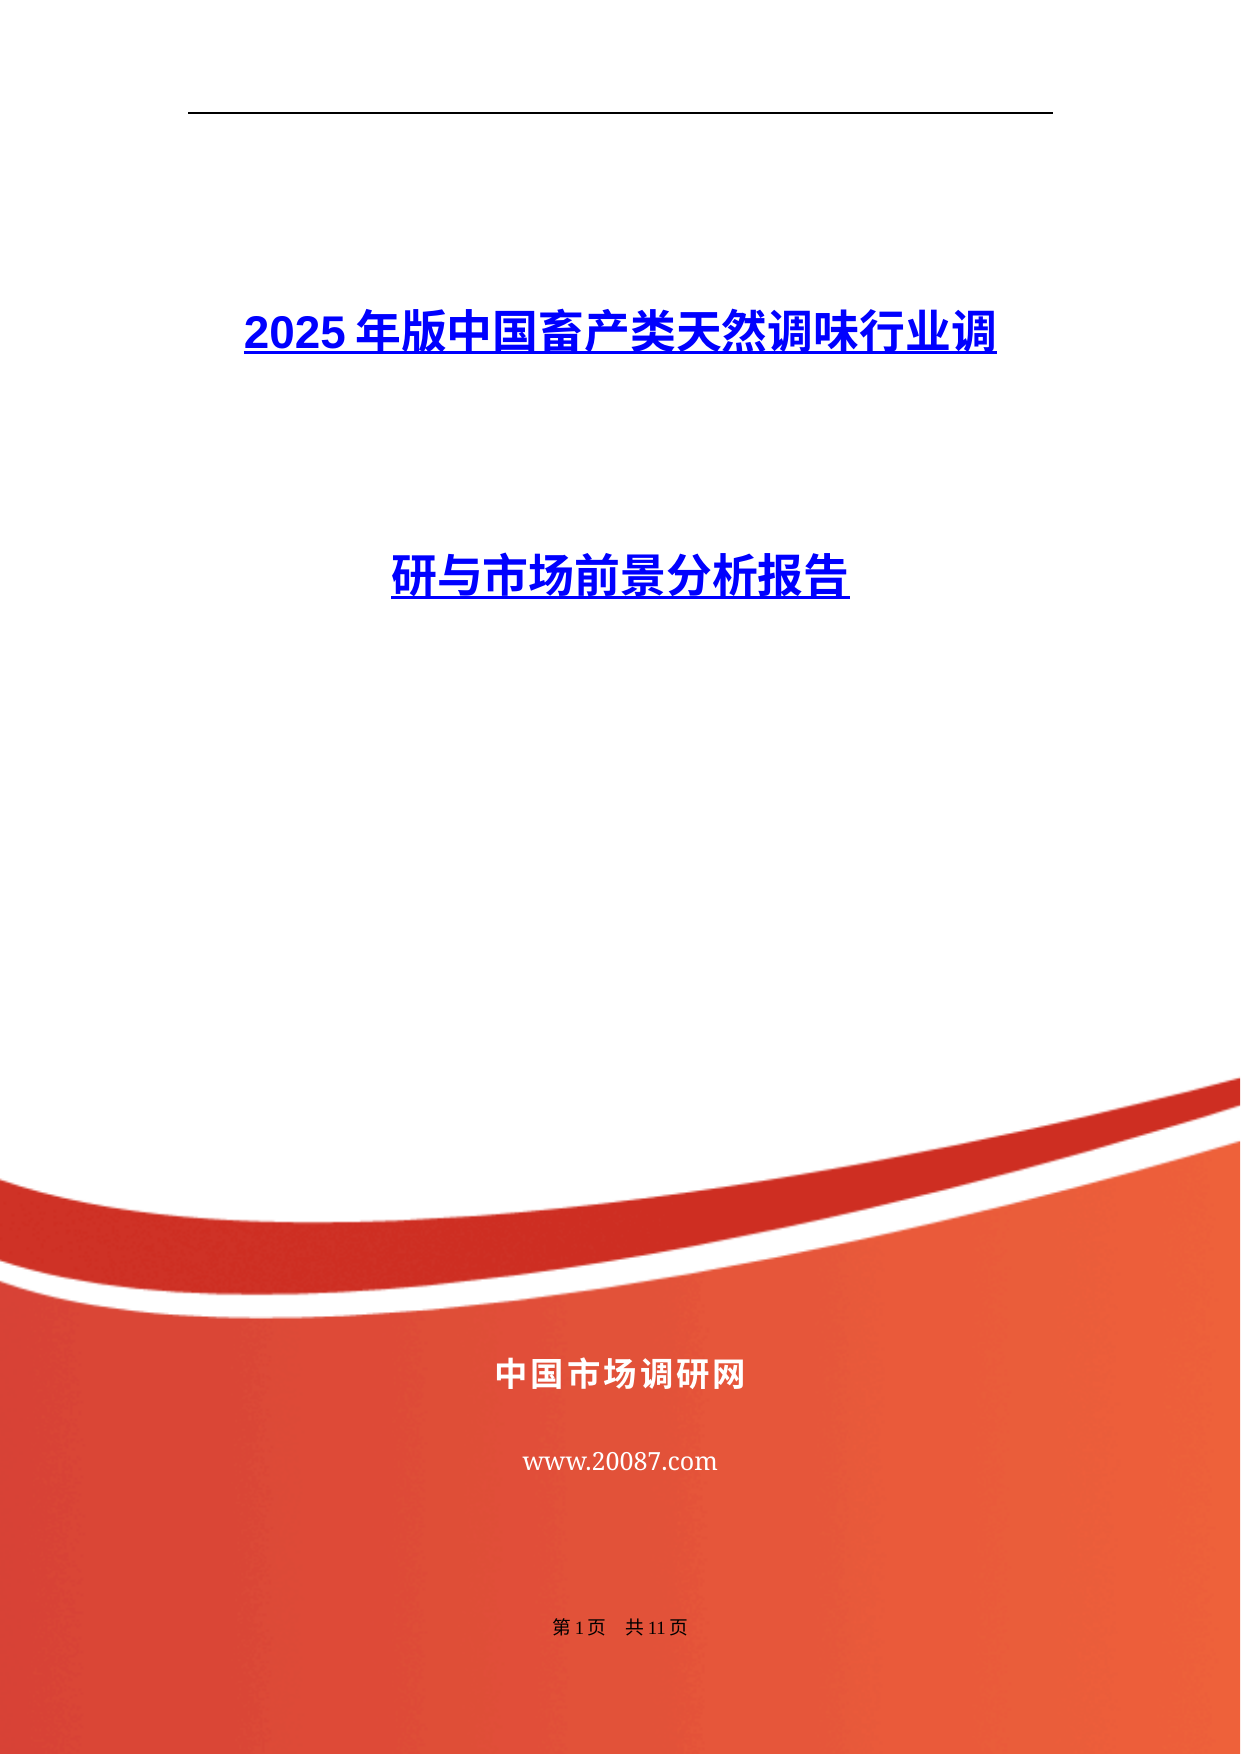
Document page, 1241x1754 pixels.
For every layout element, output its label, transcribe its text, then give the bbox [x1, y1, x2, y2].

text www.20087.com [187, 1428, 1053, 1493]
table_header 2025年版中国畜产类天然调味行业调研与市场前景分析报告 [188, 207, 1053, 773]
subtitle 中国市场调研网 [187, 1339, 1053, 1404]
picture [0, 1006, 1241, 1754]
